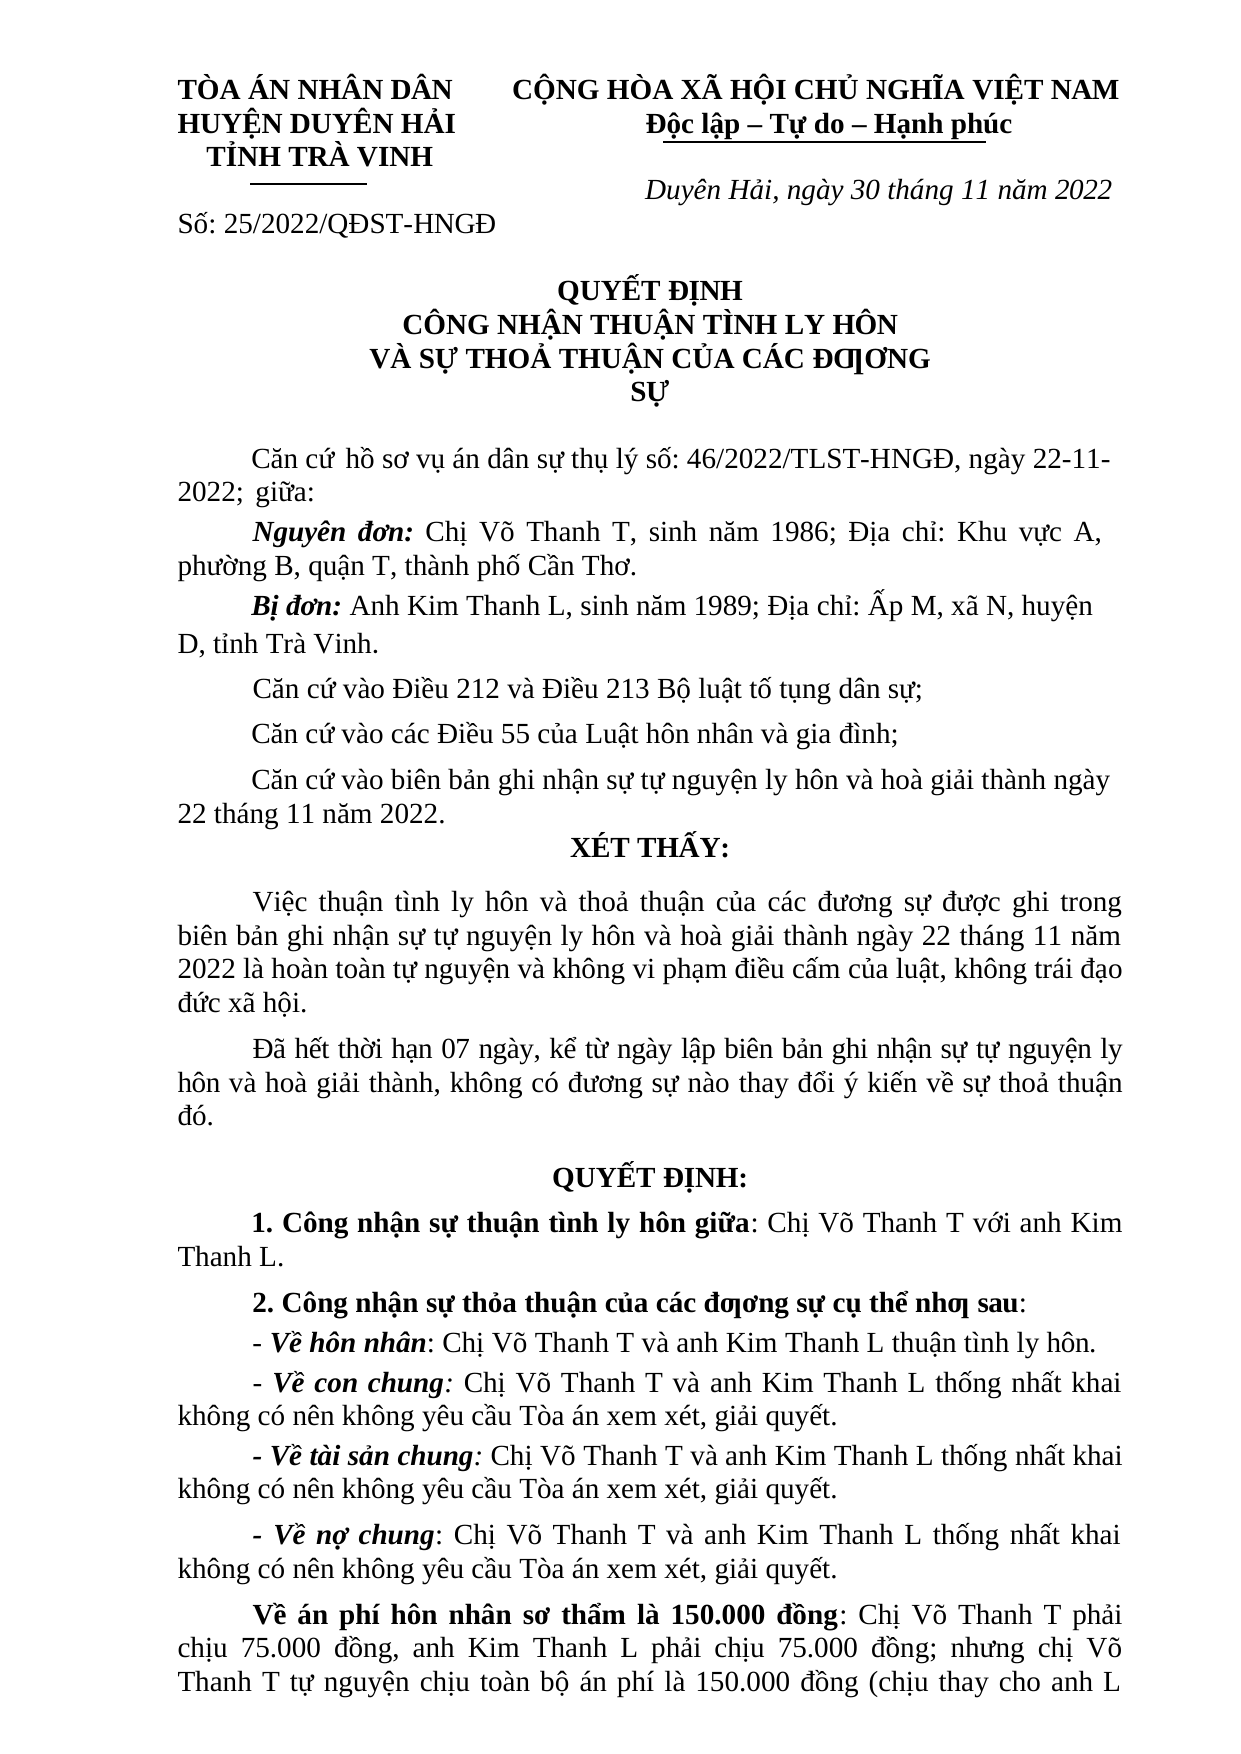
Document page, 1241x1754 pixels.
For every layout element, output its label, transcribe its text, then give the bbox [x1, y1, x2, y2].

list Công nhận sự thuận tình ly hôn giữa: Chị Võ Thanh T với anh Kim Thanh L. [177, 1205, 1123, 1272]
text VÀ SỰ THOẢ THUẬN CỦA CÁC ĐƢƠNG SỰ [349, 341, 950, 408]
subtitle HUYỆN DUYÊN HẢI Độc lập – Tự do – Hạnh phúc TỈNH TRÀ VINH [177, 106, 1013, 173]
text CÔNG NHẬN THUẬN TÌNH LY HÔN [401, 307, 899, 341]
list Về nợ chung: Chị Võ Thanh T và anh Kim Thanh L thống nhất khai không có nên không yêu cầu Tòa án xem xét, giải quyết. [177, 1517, 1123, 1584]
text Căn cứ vào biên bản ghi nhận sự tự nguyện ly hôn và hoà giải thành ngày 22 tháng 11 năm 2022. [177, 762, 1134, 829]
subtitle Công nhận sự thỏa thuận của các đƣơng sự cụ thể nhƣ sau: [252, 1285, 1134, 1318]
text Căn cứ hồ sơ vụ án dân sự thụ lý số: 46/2022/TLST-HNGĐ, ngày 22-11- 2022; giữa: [177, 441, 1134, 508]
text Việc thuận tình ly hôn và thoả thuận của các đương sự được ghi trong biên bản ghi nhận sự tự nguyện ly hôn và hoà giải thành ngày 22 tháng 11 năm 2022 là hoàn toàn tự nguyện và không vi phạm điều cấm của luật, không trái đạo đức xã hội. [177, 884, 1123, 1019]
text XÉT THẤY: [349, 830, 951, 863]
text QUYẾT ĐỊNH [349, 273, 951, 307]
text TÒA ÁN NHÂN DÂN CỘNG HÒA XÃ HỘI CHỦ NGHĨA VIỆT NAM [177, 72, 1134, 106]
text Đã hết thời hạn 07 ngày, kể từ ngày lập biên bản ghi nhận sự tự nguyện ly hôn và hoà giải thành, không có đương sự nào thay đổi ý kiến về sự thoả thuận đó. [177, 1031, 1123, 1132]
text Bị đơn: Anh Kim Thanh L, sinh năm 1989; Địa chỉ: Ấp M, xã N, huyện D, tỉnh Trà Vinh. [177, 588, 1121, 661]
list Về hôn nhân: Chị Võ Thanh T và anh Kim Thanh L thuận tình ly hôn. [252, 1325, 1134, 1358]
text Nguyên đơn: Chị Võ Thanh T, sinh năm 1986; Địa chỉ: Khu vực A, phường B, quận T, thành phố Cần Thơ. [177, 514, 1134, 581]
list Về con chung: Chị Võ Thanh T và anh Kim Thanh L thống nhất khai không có nên không yêu cầu Tòa án xem xét, giải quyết. [177, 1365, 1122, 1432]
list Về tài sản chung: Chị Võ Thanh T và anh Kim Thanh L thống nhất khai không có nên không yêu cầu Tòa án xem xét, giải quyết. [177, 1438, 1122, 1505]
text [177, 1597, 1123, 1698]
text Số: 25/2022/QĐST-HNGĐ [177, 206, 1134, 239]
text QUYẾT ĐỊNH: [401, 1160, 899, 1193]
text Căn cứ vào Điều 212 và Điều 213 Bộ luật tố tụng dân sự; Căn cứ vào các Điều 55 của Luật hôn nhân và gia đình; [251, 671, 952, 750]
text Duyên Hải, ngày 30 tháng 11 năm 2022 [645, 173, 1134, 206]
